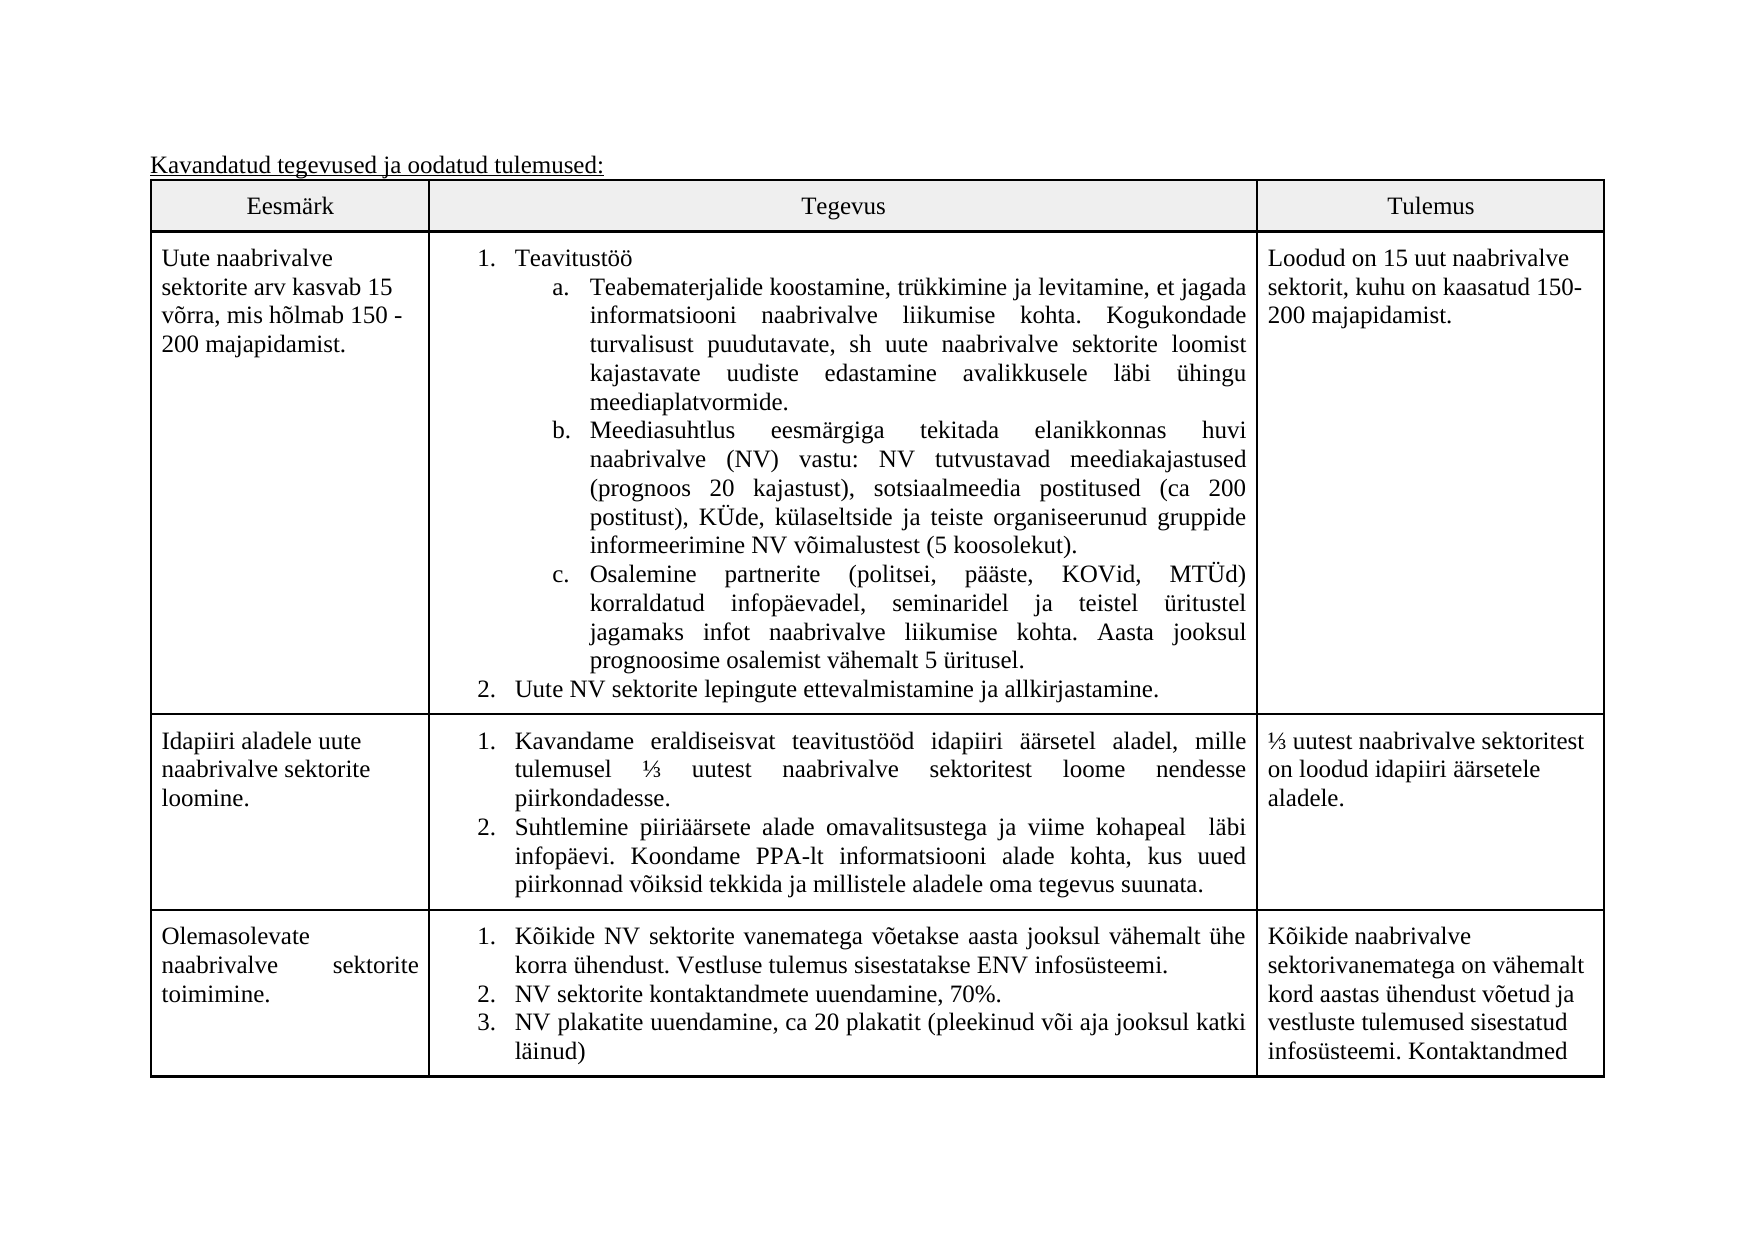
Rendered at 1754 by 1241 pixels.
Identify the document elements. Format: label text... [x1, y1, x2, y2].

text Kavandatud tegevused ja oodatud tulemused: [150, 150, 1604, 179]
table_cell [1258, 911, 1603, 1075]
table_cell Idapiiri aladele uute naabrivalve sektorite loomine. [152, 715, 428, 909]
table_cell Loodud on 15 uut naabrivalve sektorit, kuhu on kaasatud 150-200 majapidamist. [1258, 233, 1603, 713]
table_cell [152, 911, 428, 1075]
table_cell Uute naabrivalve sektorite arv kasvab 15 võrra, mis hõlmab 150 -200 majapidamist. [152, 233, 428, 713]
table_cell Kavandame eraldiseisvat teavitustööd idapiiri äärsetel aladel, mille tulemusel ⅓ uutest naabrivalve sektoritest loome nendesse piirkondadesse. Suhtlemine piiriäärsete alade omavalitsustega ja viime kohapeal läbi infopäevi. Koondame PPA-lt informatsiooni alade kohta, kus uued piirkonnad võiksid tekkida ja millistele aladele oma tegevus suunata. [430, 715, 1256, 909]
table_header Tegevus [430, 181, 1256, 230]
table_header Eesmärk [152, 181, 428, 230]
table_header Tulemus [1258, 181, 1603, 230]
table_cell Teavitustöö Teabematerjalide koostamine, trükkimine ja levitamine, et jagada informatsiooni naabrivalve liikumise kohta. Kogukondade turvalisust puudutavate, sh uute naabrivalve sektorite loomist kajastavate uudiste edastamine avalikkusele läbi ühingu meediaplatvormide. Meediasuhtlus eesmärgiga tekitada elanikkonnas huvi naabrivalve (NV) vastu: NV tutvustavad meediakajastused (prognoos 20 kajastust), sotsiaalmeedia postitused (ca 200 postitust), KÜde, külaseltside ja teiste organiseerunud gruppide informeerimine NV võimalustest (5 koosolekut). Osalemine partnerite (politsei, pääste, KOVid, MTÜd) korraldatud infopäevadel, seminaridel ja teistel üritustel jagamaks infot naabrivalve liikumise kohta. Aasta jooksul prognoosime osalemist vähemalt 5 üritusel. Uute NV sektorite lepingute ettevalmistamine ja allkirjastamine. [430, 233, 1256, 713]
table_cell ⅓ uutest naabrivalve sektoritest on loodud idapiiri äärsetele aladele. [1258, 715, 1603, 909]
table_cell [430, 911, 1256, 1075]
